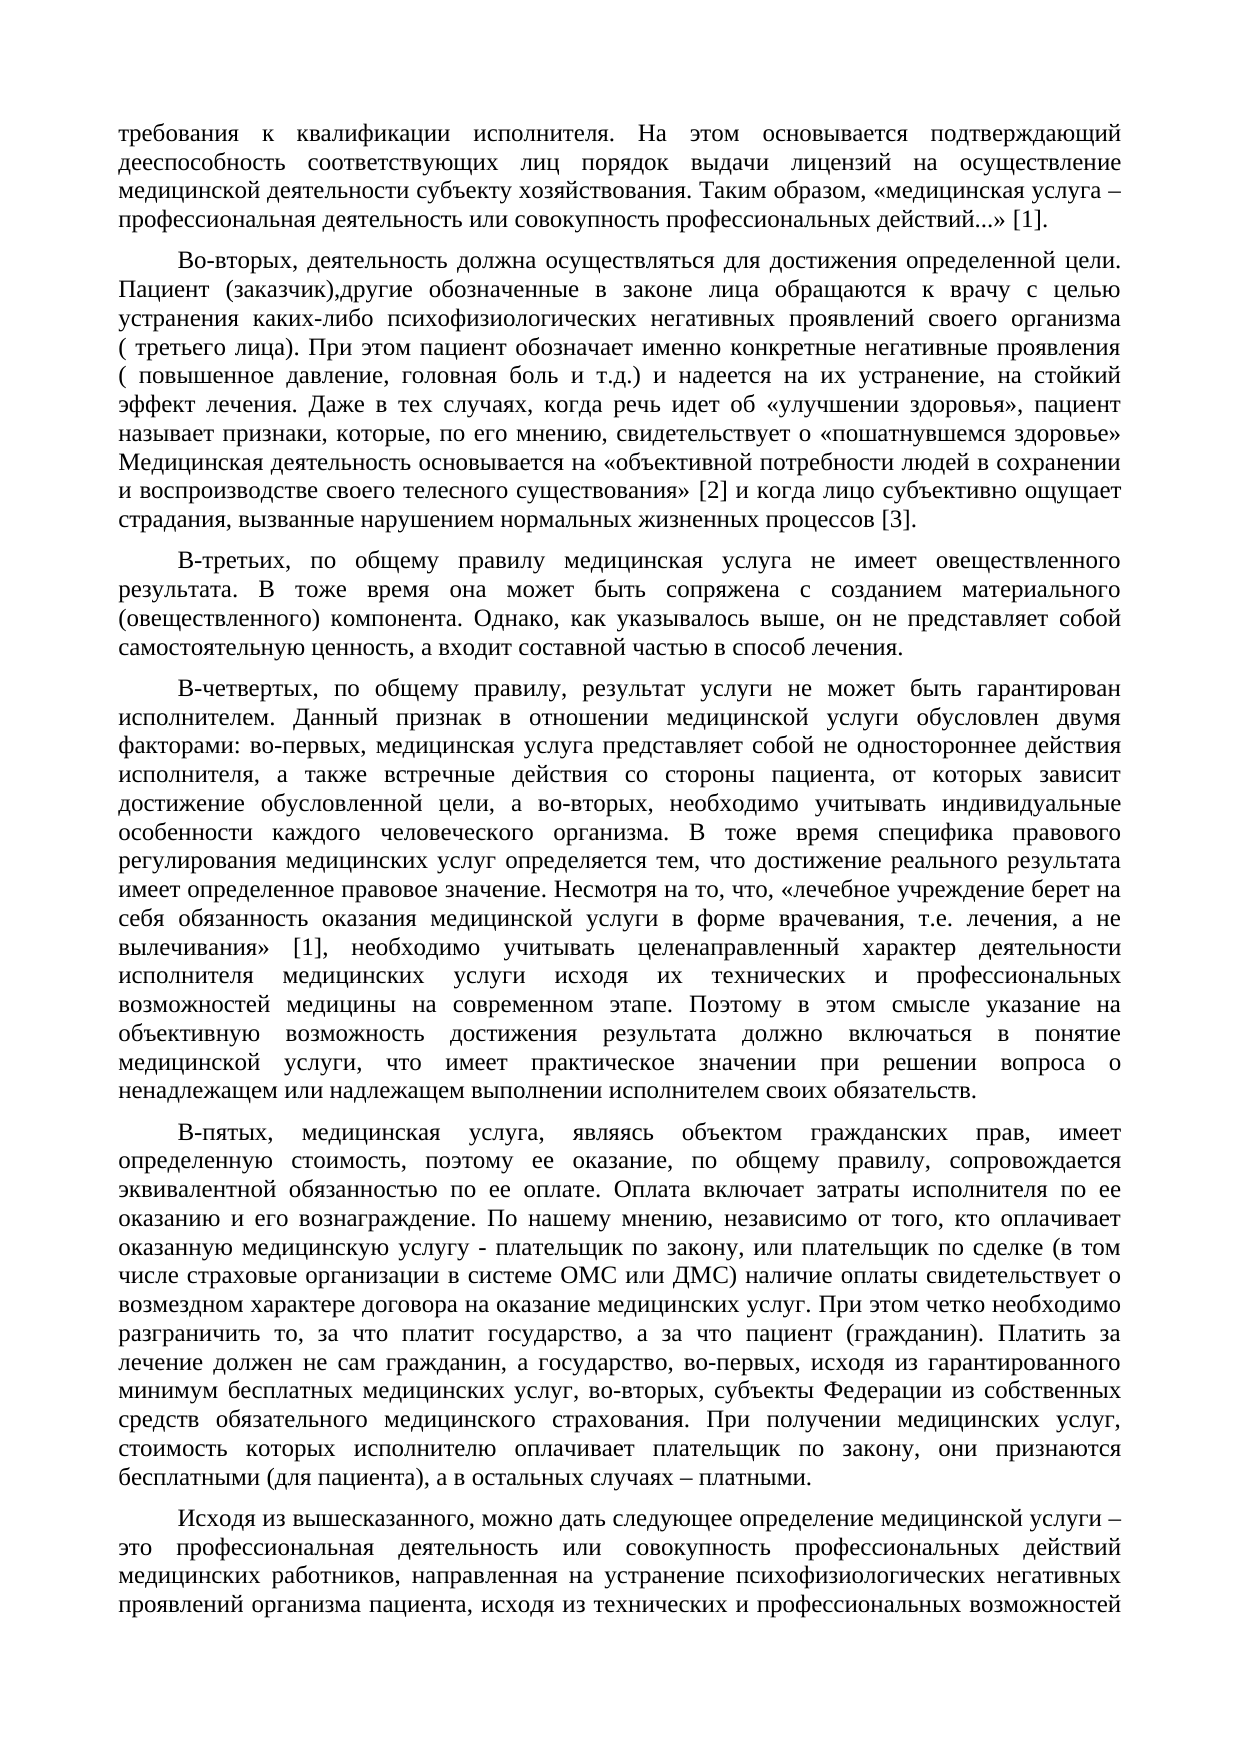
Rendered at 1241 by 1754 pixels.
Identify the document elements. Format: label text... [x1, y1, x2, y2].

text В-четвертых, по общему правилу, результат услуги не может быть гарантирован исполнителем. Данный признак в отношении медицинской услуги обусловлен двумя факторами: во-первых, медицинская услуга представляет собой не одностороннее действия исполнителя, а также встречные действия со стороны пациента, от которых зависит достижение обусловленной цели, а во-вторых, необходимо учитывать индивидуальные особенности каждого человеческого организма. В тоже время специфика правового регулирования медицинских услуг определяется тем, что достижение реального результата имеет определенное правовое значение. Несмотря на то, что, «лечебное учреждение берет на себя обязанность оказания медицинской услуги в форме врачевания, т.е. лечения, а не вылечивания» [1], необходимо учитывать целенаправленный характер деятельности исполнителя медицинских услуги исходя их технических и профессиональных возможностей медицины на современном этапе. Поэтому в этом смысле указание на объективную возможность достижения результата должно включаться в понятие медицинской услуги, что имеет практическое значении при решении вопроса о ненадлежащем или надлежащем выполнении исполнителем своих обязательств. [118, 673, 1122, 1104]
text В-третьих, по общему правилу медицинская услуга не имеет овеществленного результата. В тоже время она может быть сопряжена с созданием материального (овеществленного) компонента. Однако, как указывалось выше, он не представляет собой самостоятельную ценность, а входит составной частью в способ лечения. [118, 546, 1122, 661]
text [118, 1503, 1122, 1618]
text Во-вторых, деятельность должна осуществляться для достижения определенной цели. Пациент (заказчик),другие обозначенные в законе лица обращаются к врачу с целью устранения каких-либо психофизиологических негативных проявлений своего организма ( третьего лица). При этом пациент обозначает именно конкретные негативные проявления ( повышенное давление, головная боль и т.д.) и надеется на их устранение, на стойкий эффект лечения. Даже в тех случаях, когда речь идет об «улучшении здоровья», пациент называет признаки, которые, по его мнению, свидетельствует о «пошатнувшемся здоровье» Медицинская деятельность основывается на «объективной потребности людей в сохранении и воспроизводстве своего телесного существования» [2] и когда лицо субъективно ощущает страдания, вызванные нарушением нормальных жизненных процессов [3]. [118, 246, 1122, 533]
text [118, 118, 1122, 233]
text В-пятых, медицинская услуга, являясь объектом гражданских прав, имеет определенную стоимость, поэтому ее оказание, по общему правилу, сопровождается эквивалентной обязанностью по ее оплате. Оплата включает затраты исполнителя по ее оказанию и его вознаграждение. По нашему мнению, независимо от того, кто оплачивает оказанную медицинскую услугу - плательщик по закону, или плательщик по сделке (в том числе страховые организации в системе ОМС или ДМС) наличие оплаты свидетельствует о возмездном характере договора на оказание медицинских услуг. При этом четко необходимо разграничить то, за что платит государство, а за что пациент (гражданин). Платить за лечение должен не сам гражданин, а государство, во-первых, исходя из гарантированного минимум бесплатных медицинских услуг, во-вторых, субъекты Федерации из собственных средств обязательного медицинского страхования. При получении медицинских услуг, стоимость которых исполнителю оплачивает плательщик по закону, они признаются бесплатными (для пациента), а в остальных случаях – платными. [118, 1117, 1122, 1491]
